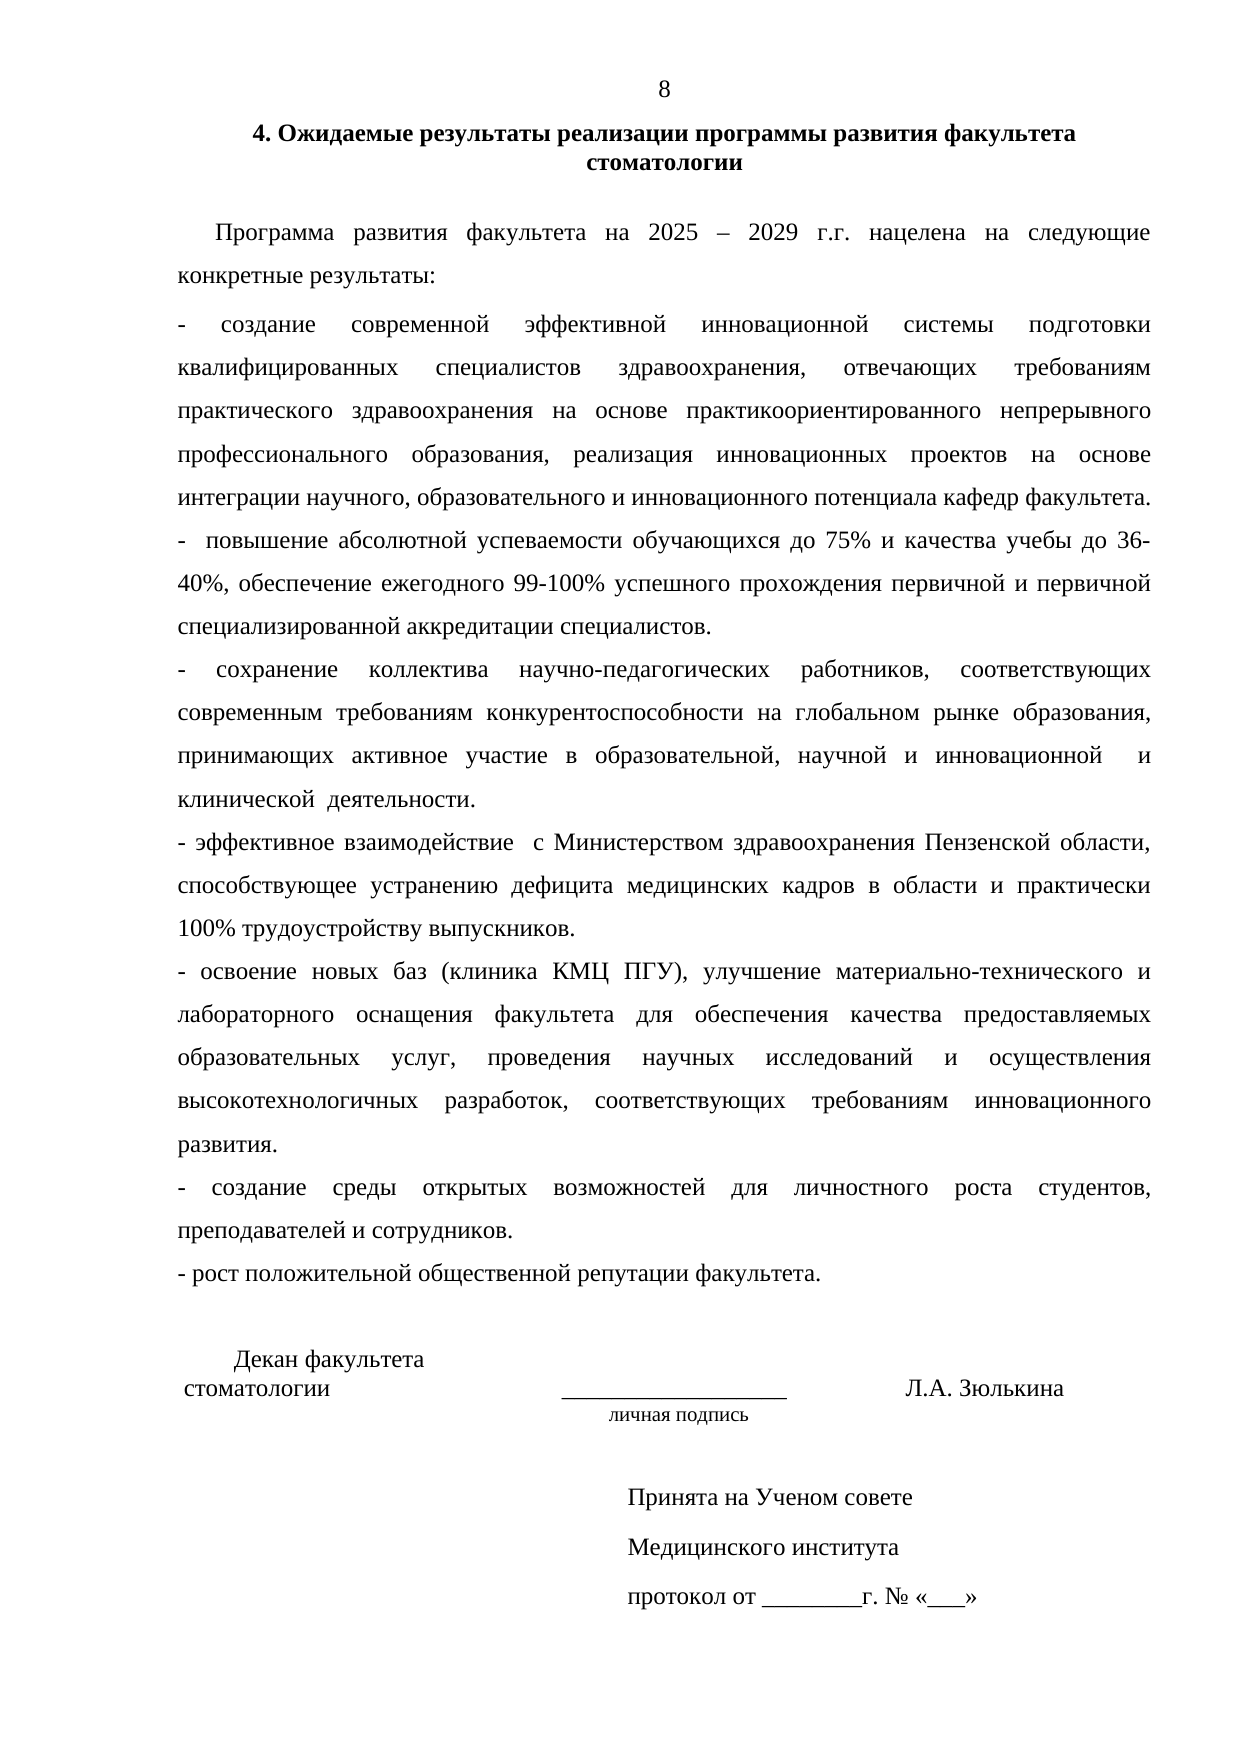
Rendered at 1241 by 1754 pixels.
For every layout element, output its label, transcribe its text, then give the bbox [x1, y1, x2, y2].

text Принята на Ученом совете [627, 1482, 1152, 1511]
text протокол от ________г. № «___» [627, 1581, 1152, 1610]
text 4. Ожидаемые результаты реализации программы развития факультета стоматологии [177, 118, 1152, 176]
text - сохранение коллектива научно-педагогических работников, соответствующих современным требованиям конкурентоспособности на глобальном рынке образования, принимающих активное участие в образовательной, научной и инновационной и клинической деятельности. [177, 654, 1152, 812]
text - рост положительной общественной репутации факультета. [177, 1258, 1152, 1287]
text Декан факультета [177, 1344, 1152, 1373]
text - освоение новых баз (клиника КМЦ ПГУ), улучшение материально-технического и лабораторного оснащения факультета для обеспечения качества предоставляемых образовательных услуг, проведения научных исследований и осуществления высокотехнологичных разработок, соответствующих требованиям инновационного развития. [177, 956, 1152, 1157]
text - повышение абсолютной успеваемости обучающихся до 75% и качества учебы до 36-40%, обеспечение ежегодного 99-100% успешного прохождения первичной и первичной специализированной аккредитации специалистов. [177, 525, 1152, 640]
text - создание современной эффективной инновационной системы подготовки квалифицированных специалистов здравоохранения, отвечающих требованиям практического здравоохранения на основе практикоориентированного непрерывного профессионального образования, реализация инновационных проектов на основе интеграции научного, образовательного и инновационного потенциала кафедр факультета. [177, 309, 1152, 511]
text Медицинского института [627, 1532, 1152, 1561]
text стоматологии __________________ Л.А. Зюлькина [177, 1373, 1152, 1402]
text - создание среды открытых возможностей для личностного роста студентов, преподавателей и сотрудников. [177, 1172, 1152, 1244]
text личная подпись [472, 1402, 1152, 1426]
text Программа развития факультета на 2025 – 2029 г.г. нацелена на следующие конкретные результаты: [177, 217, 1152, 289]
text - эффективное взаимодействие с Министерством здравоохранения Пензенской области, способствующее устранению дефицита медицинских кадров в области и практически 100% трудоустройству выпускников. [177, 827, 1152, 942]
